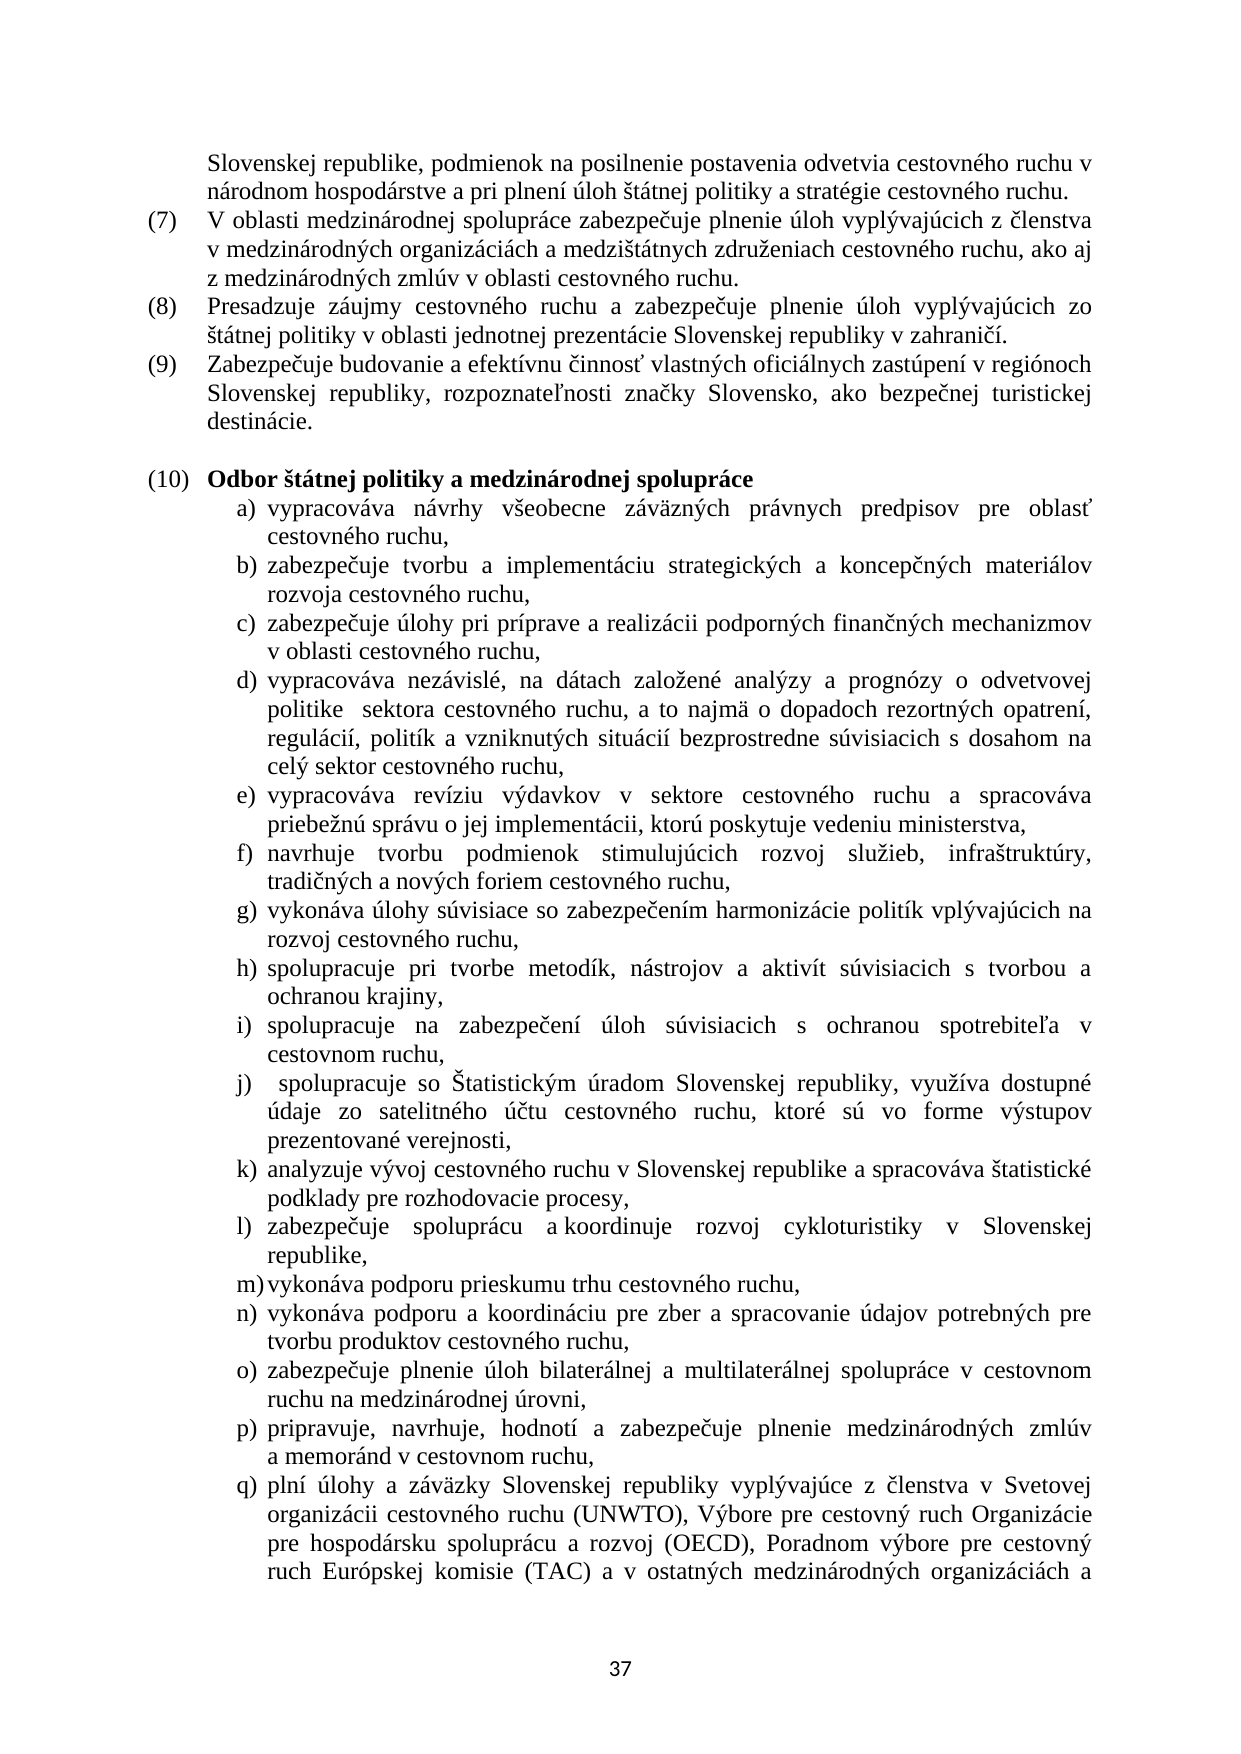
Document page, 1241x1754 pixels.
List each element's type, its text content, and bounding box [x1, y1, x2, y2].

list vykonáva podporu a koordináciu pre zber a spracovanie údajov potrebných pre tvorbu produktov cestovného ruchu, [236, 1298, 1093, 1355]
list spolupracuje so Štatistickým úradom Slovenskej republiky, využíva dostupné údaje zo satelitného účtu cestovného ruchu, ktoré sú vo forme výstupov prezentované verejnosti, [236, 1068, 1093, 1154]
list zabezpečuje plnenie úloh bilaterálnej a multilaterálnej spolupráce v cestovnom ruchu na medzinárodnej úrovni, [236, 1355, 1093, 1413]
list V oblasti medzinárodnej spolupráce zabezpečuje plnenie úloh vyplývajúcich z členstva v medzinárodných organizáciách a medzištátnych združeniach cestovného ruchu, ako aj z medzinárodných zmlúv v oblasti cestovného ruchu. [148, 205, 1093, 291]
list pripravuje, navrhuje, hodnotí a zabezpečuje plnenie medzinárodných zmlúv a memoránd v cestovnom ruchu, [236, 1413, 1093, 1470]
list zabezpečuje úlohy pri príprave a realizácii podporných finančných mechanizmov v oblasti cestovného ruchu, [236, 608, 1093, 665]
list vykonáva podporu prieskumu trhu cestovného ruchu, [236, 1269, 1093, 1298]
list zabezpečuje tvorbu a implementáciu strategických a koncepčných materiálov rozvoja cestovného ruchu, [236, 550, 1093, 608]
list spolupracuje na zabezpečení úloh súvisiacich s ochranou spotrebiteľa v cestovnom ruchu, [236, 1010, 1093, 1068]
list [148, 148, 1093, 205]
list vypracováva nezávislé, na dátach založené analýzy a prognózy o odvetvovej politike sektora cestovného ruchu, a to najmä o dopadoch rezortných opatrení, regulácií, politík a vzniknutých situácií bezprostredne súvisiacich s dosahom na celý sektor cestovného ruchu, [236, 665, 1093, 780]
list Zabezpečuje budovanie a efektívnu činnosť vlastných oficiálnych zastúpení v regiónoch Slovenskej republiky, rozpoznateľnosti značky Slovensko, ako bezpečnej turistickej destinácie. [148, 349, 1093, 435]
list vykonáva úlohy súvisiace so zabezpečením harmonizácie politík vplývajúcich na rozvoj cestovného ruchu, [236, 895, 1093, 953]
list analyzuje vývoj cestovného ruchu v Slovenskej republike a spracováva štatistické podklady pre rozhodovacie procesy, [236, 1154, 1093, 1211]
list vypracováva návrhy všeobecne záväzných právnych predpisov pre oblasť cestovného ruchu, [236, 493, 1093, 550]
list spolupracuje pri tvorbe metodík, nástrojov a aktivít súvisiacich s tvorbou a ochranou krajiny, [236, 953, 1093, 1010]
list Odbor štátnej politiky a medzinárodnej spolupráce [148, 464, 1093, 493]
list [236, 1470, 1093, 1585]
list vypracováva revíziu výdavkov v sektore cestovného ruchu a spracováva priebežnú správu o jej implementácii, ktorú poskytuje vedeniu ministerstva, [236, 780, 1093, 838]
list zabezpečuje spoluprácu a koordinuje rozvoj cykloturistiky v Slovenskej republike, [236, 1211, 1093, 1269]
list Presadzuje záujmy cestovného ruchu a zabezpečuje plnenie úloh vyplývajúcich zo štátnej politiky v oblasti jednotnej prezentácie Slovenskej republiky v zahraničí. [148, 291, 1093, 349]
list navrhuje tvorbu podmienok stimulujúcich rozvoj služieb, infraštruktúry, tradičných a nových foriem cestovného ruchu, [236, 838, 1093, 895]
